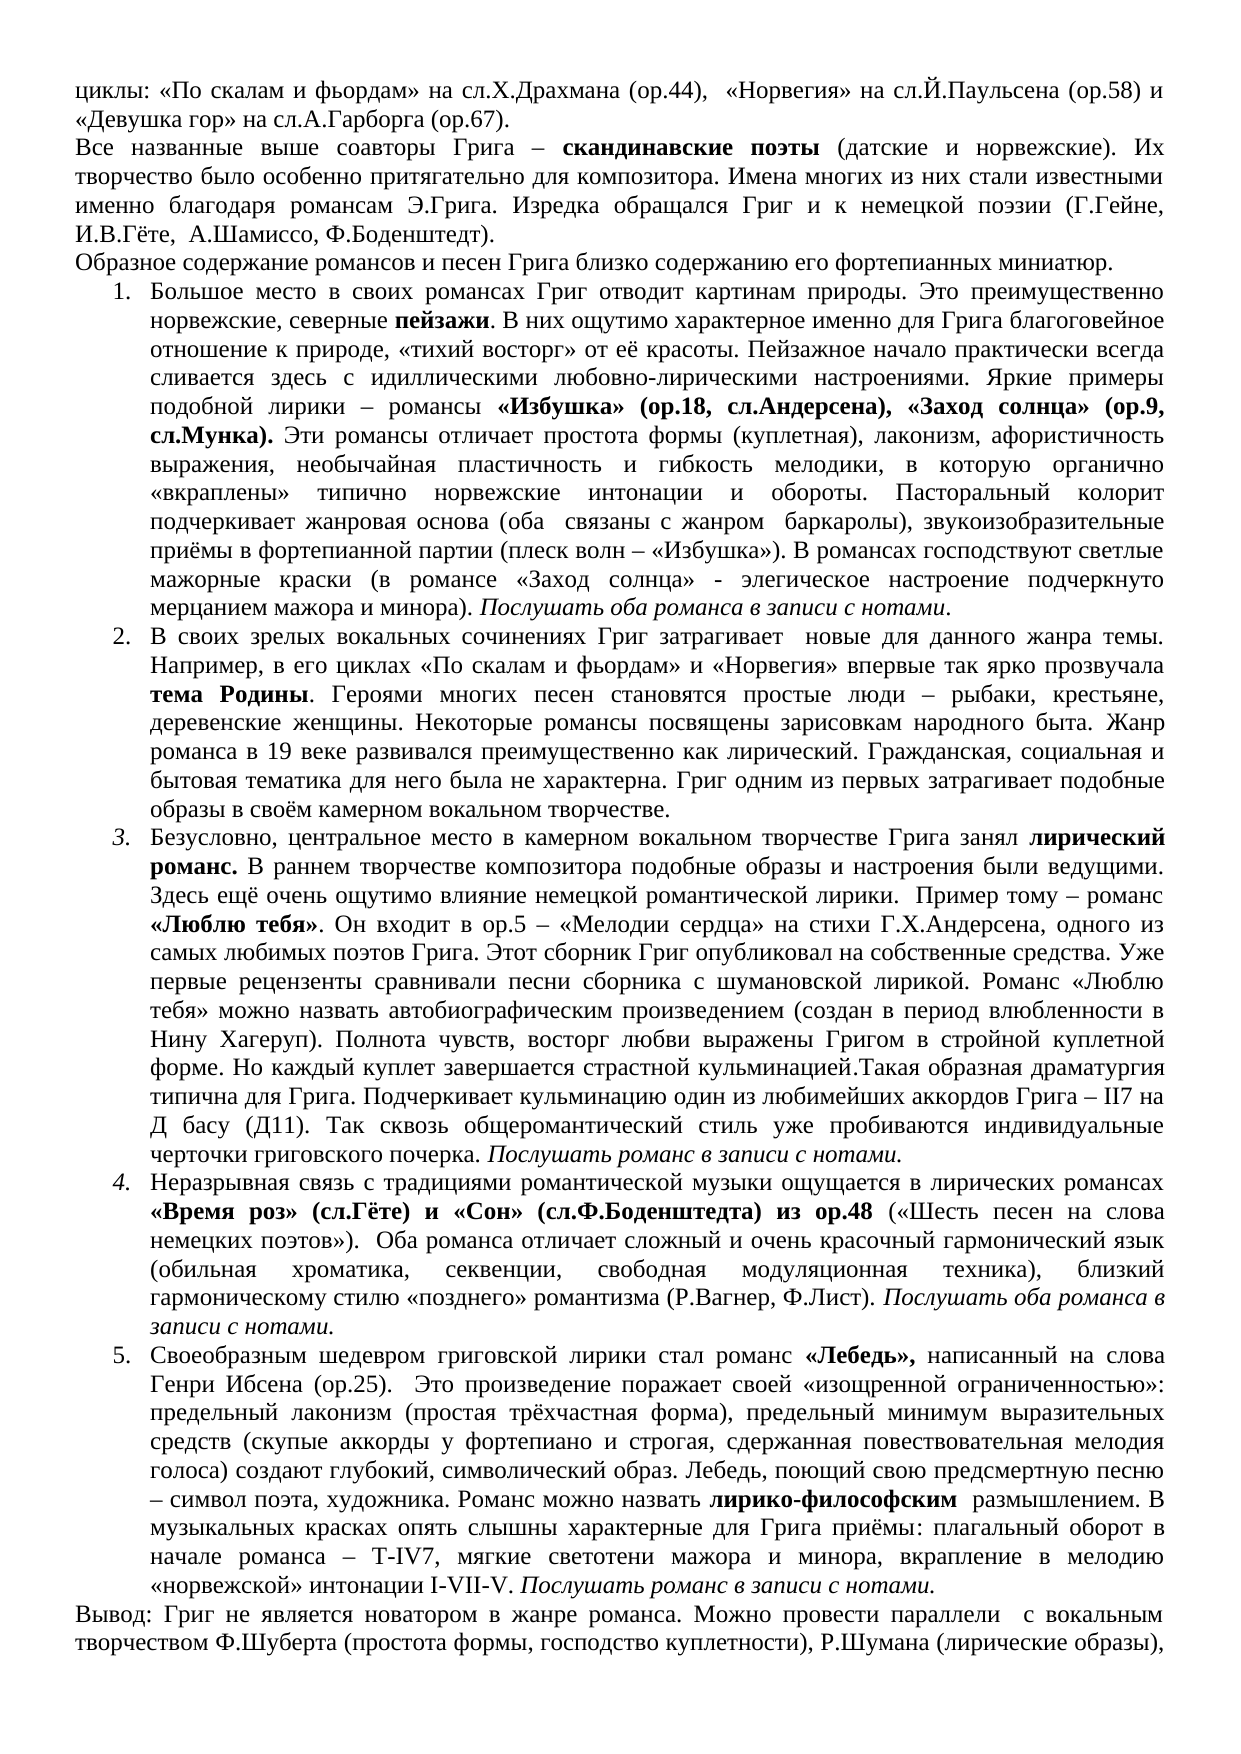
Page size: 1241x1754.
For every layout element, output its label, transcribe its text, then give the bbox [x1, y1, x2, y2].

list В своих зрелых вокальных сочинениях Григ затрагивает новые для данного жанра темы. Например, в его циклах «По скалам и фьордам» и «Норвегия» впервые так ярко прозвучала тема Родины. Героями многих песен становятся простые люди – рыбаки, крестьяне, деревенские женщины. Некоторые романсы посвящены зарисовкам народного быта. Жанр романса в 19 веке развивался преимущественно как лирический. Гражданская, социальная и бытовая тематика для него была не характерна. Григ одним из первых затрагивает подобные образы в своём камерном вокальном творчестве. [112, 621, 1165, 822]
text Образное содержание романсов и песен Грига близко содержанию его фортепианных миниатюр. [75, 247, 1165, 276]
list Большое место в своих романсах Григ отводит картинам природы. Это преимущественно норвежские, северные пейзажи. В них ощутимо характерное именно для Грига благоговейное отношение к природе, «тихий восторг» от её красоты. Пейзажное начало практически всегда сливается здесь с идиллическими любовно-лирическими настроениями. Яркие примеры подобной лирики – романсы «Избушка» (ор.18, сл.Андерсена), «Заход солнца» (ор.9, сл.Мунка). Эти романсы отличает простота формы (куплетная), лаконизм, афористичность выражения, необычайная пластичность и гибкость мелодики, в которую органично «вкраплены» типично норвежские интонации и обороты. Пасторальный колорит подчеркивает жанровая основа (оба связаны с жанром баркаролы), звукоизобразительные приёмы в фортепианной партии (плеск волн – «Избушка»). В романсах господствуют светлые мажорные краски (в романсе «Заход солнца» - элегическое настроение подчеркнуто мерцанием мажора и минора). Послушать оба романса в записи с нотами. [112, 276, 1165, 621]
list Своеобразным шедевром григовской лирики стал романс «Лебедь», написанный на слова Генри Ибсена (ор.25). Это произведение поражает своей «изощренной ограниченностью»: предельный лаконизм (простая трёхчастная форма), предельный минимум выразительных средств (скупые аккорды у фортепиано и строгая, сдержанная повествовательная мелодия голоса) создают глубокий, символический образ. Лебедь, поющий свою предсмертную песню – символ поэта, художника. Романс можно назвать лирико-философским размышлением. В музыкальных красках опять слышны характерные для Грига приёмы: плагальный оборот в начале романса – Т-IV7, мягкие светотени мажора и минора, вкрапление в мелодию «норвежской» интонации I-VII-V. Послушать романс в записи с нотами. [112, 1340, 1165, 1599]
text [75, 1599, 1165, 1656]
list Неразрывная связь с традициями романтической музыки ощущается в лирических романсах «Время роз» (сл.Гёте) и «Сон» (сл.Ф.Боденштедта) из ор.48 («Шесть песен на слова немецких поэтов»). Оба романса отличает сложный и очень красочный гармонический язык (обильная хроматика, секвенции, свободная модуляционная техника), близкий гармоническому стилю «позднего» романтизма (Р.Вагнер, Ф.Лист). Послушать оба романса в записи с нотами. [112, 1167, 1165, 1340]
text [75, 75, 1165, 132]
list Безусловно, центральное место в камерном вокальном творчестве Грига занял лирический романс. В раннем творчестве композитора подобные образы и настроения были ведущими. Здесь ещё очень ощутимо влияние немецкой романтической лирики. Пример тому – романс «Люблю тебя». Он входит в ор.5 – «Мелодии сердца» на стихи Г.Х.Андерсена, одного из самых любимых поэтов Грига. Этот сборник Григ опубликовал на собственные средства. Уже первые рецензенты сравнивали песни сборника с шумановской лирикой. Романс «Люблю тебя» можно назвать автобиографическим произведением (создан в период влюбленности в Нину Хагеруп). Полнота чувств, восторг любви выражены Григом в стройной куплетной форме. Но каждый куплет завершается страстной кульминацией.Такая образная драматургия типична для Грига. Подчеркивает кульминацию один из любимейших аккордов Грига – II7 на Д басу (Д11). Так сквозь общеромантический стиль уже пробиваются индивидуальные черточки григовского почерка. Послушать романс в записи с нотами. [112, 822, 1165, 1167]
text Все названные выше соавторы Грига – скандинавские поэты (датские и норвежские). Их творчество было особенно притягательно для композитора. Имена многих из них стали известными именно благодаря романсам Э.Грига. Изредка обращался Григ и к немецкой поэзии (Г.Гейне, И.В.Гёте, А.Шамиссо, Ф.Боденштедт). [75, 132, 1165, 247]
